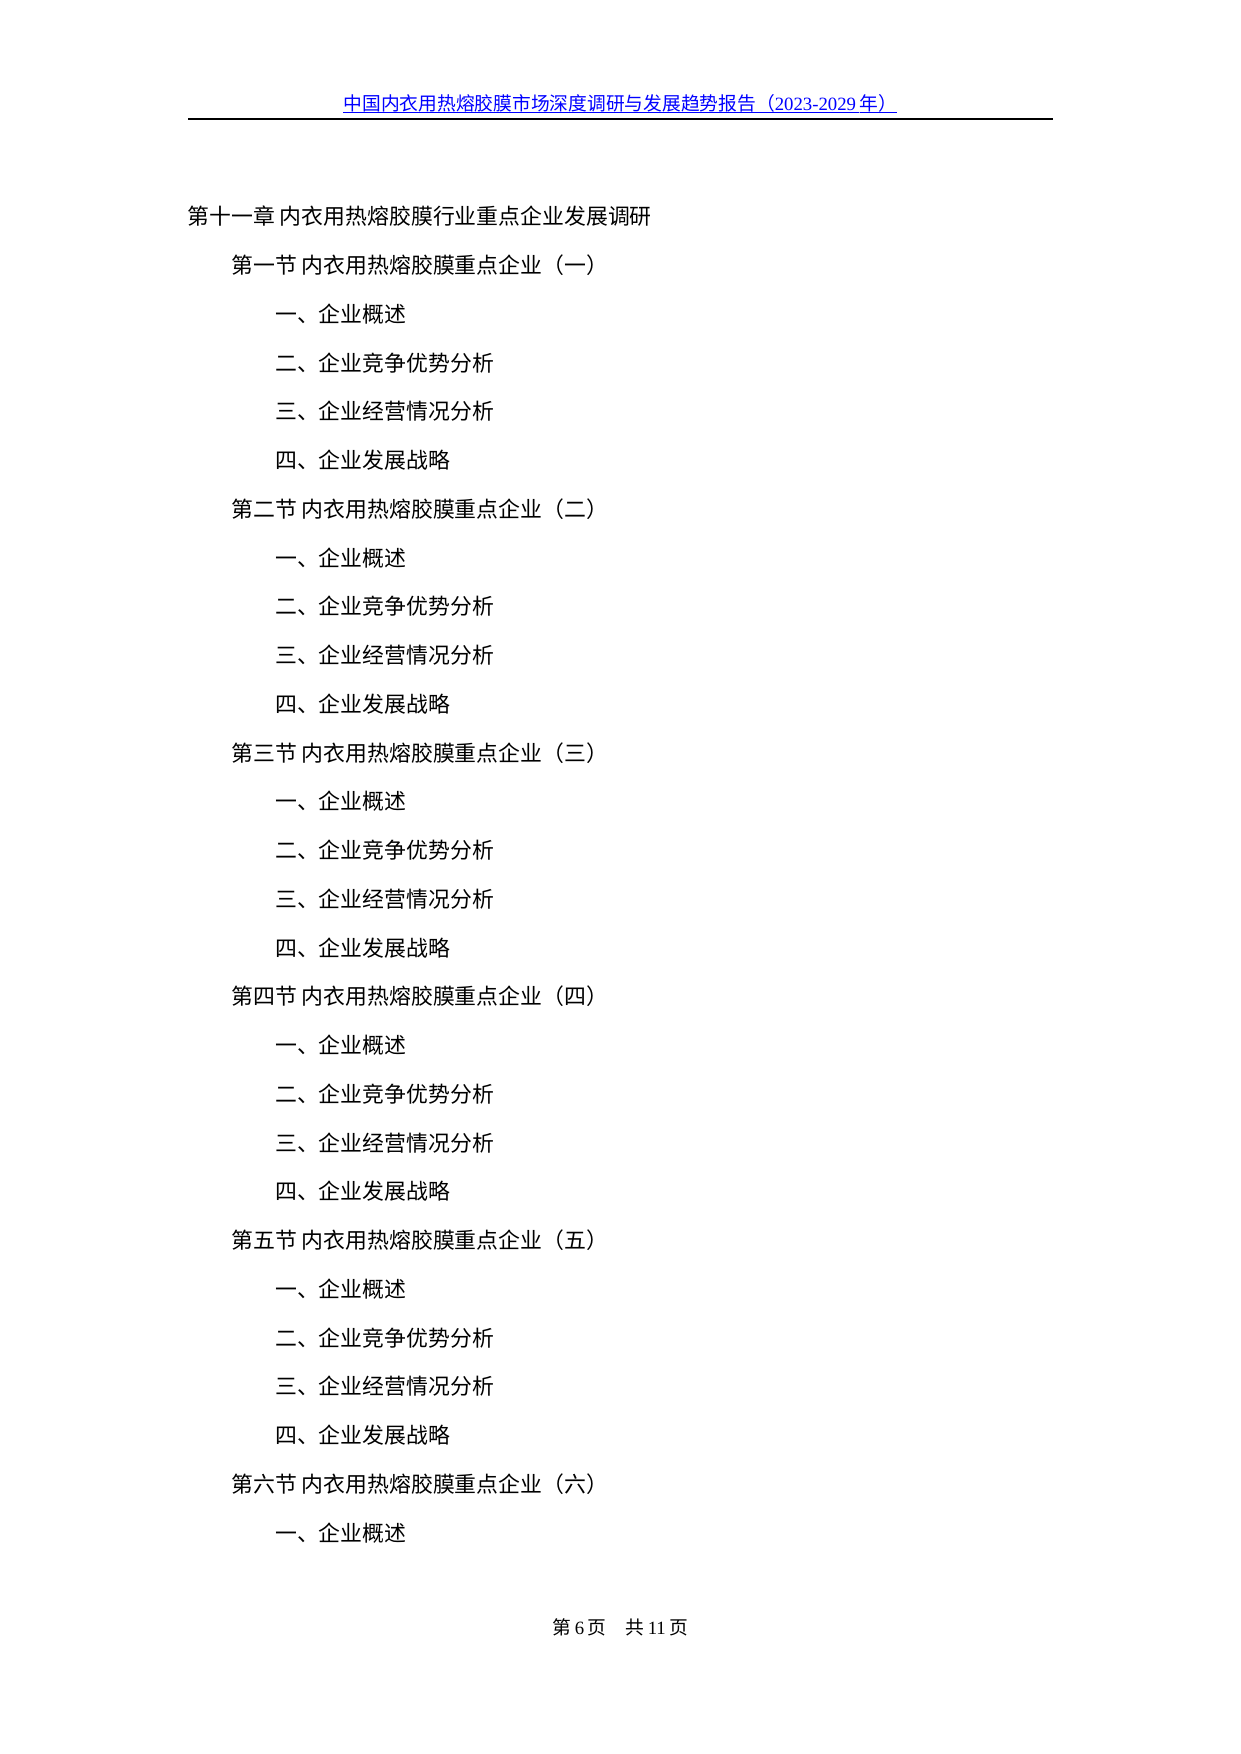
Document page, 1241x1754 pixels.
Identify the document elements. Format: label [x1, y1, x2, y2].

text [187, 150, 1053, 1548]
